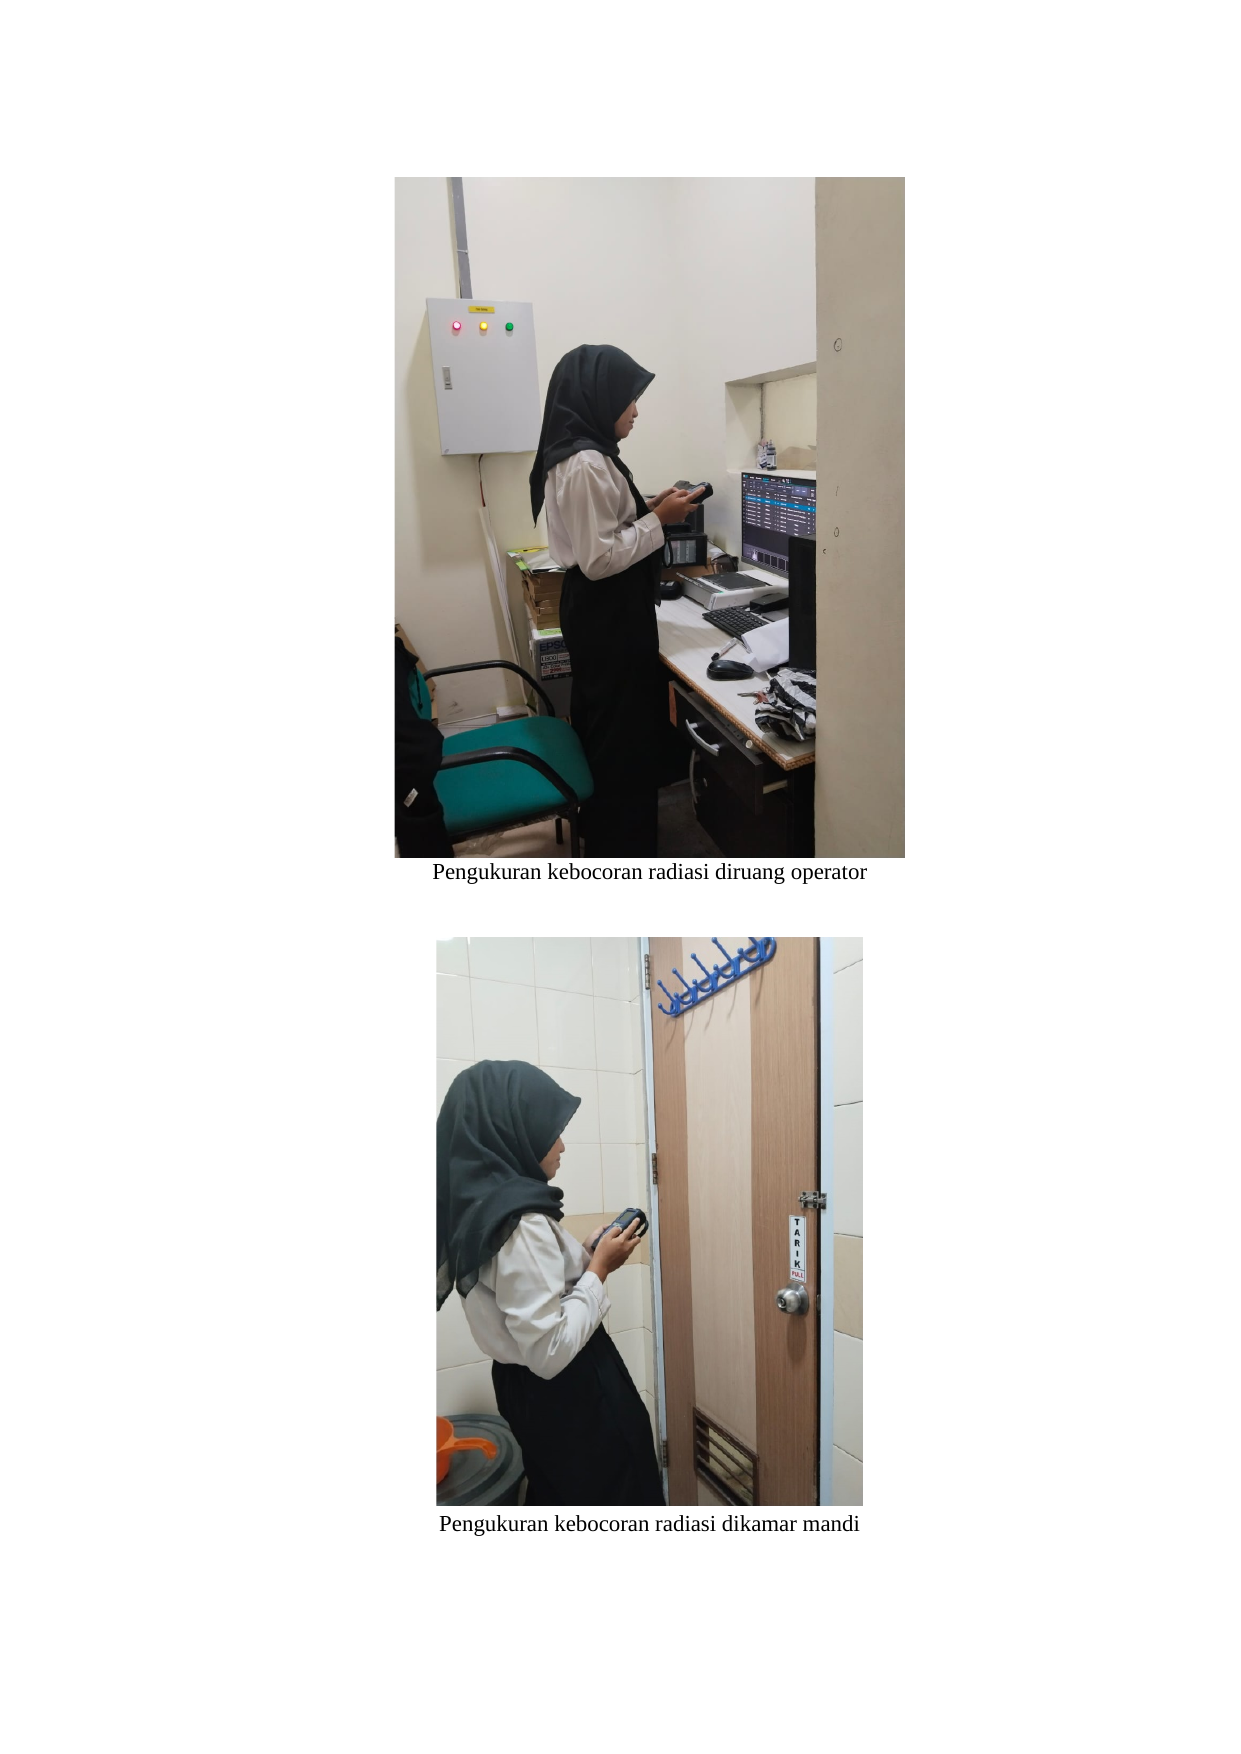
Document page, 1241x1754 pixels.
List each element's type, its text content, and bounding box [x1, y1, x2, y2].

picture [436, 937, 863, 1506]
text Pengukuran kebocoran radiasi dikamar mandi [236, 1510, 1063, 1536]
text Pengukuran kebocoran radiasi diruang operator [236, 858, 1063, 884]
picture [394, 177, 905, 858]
